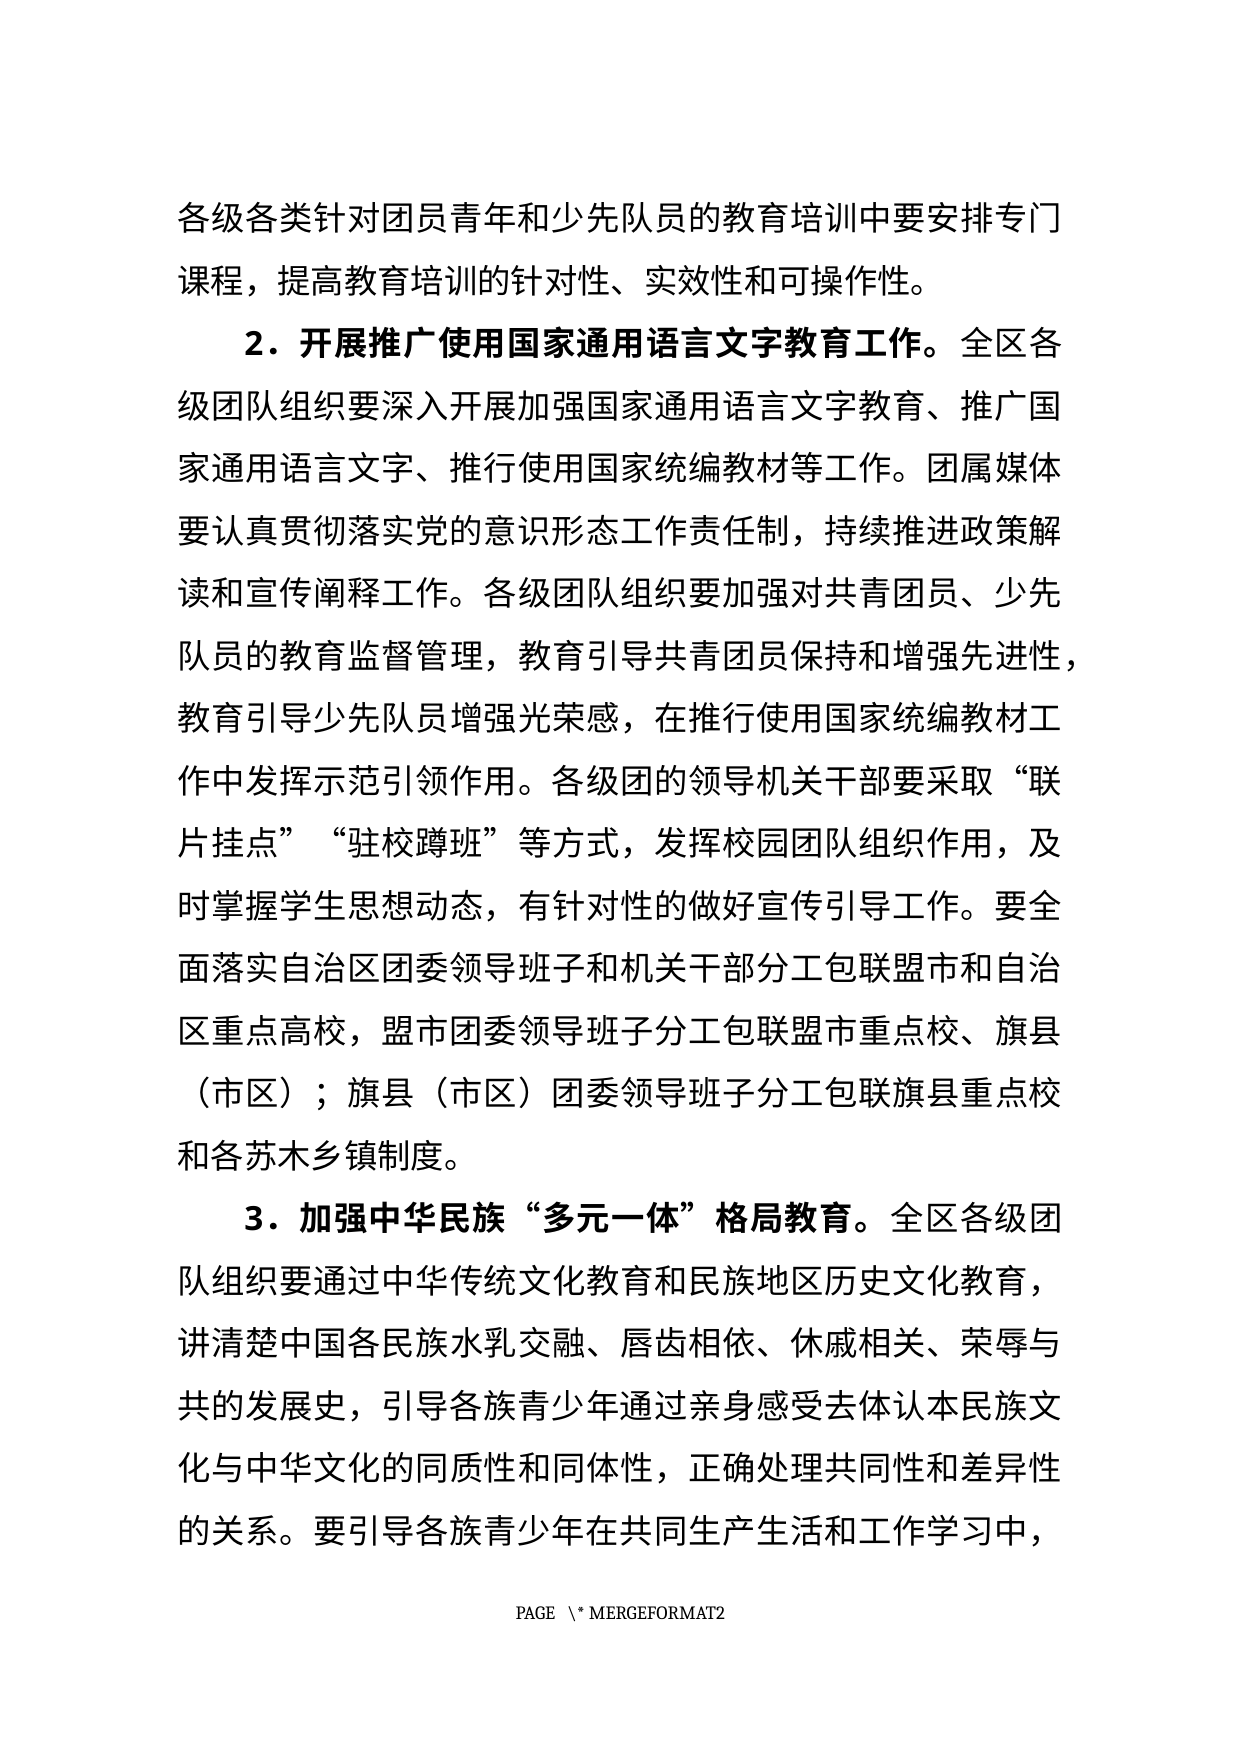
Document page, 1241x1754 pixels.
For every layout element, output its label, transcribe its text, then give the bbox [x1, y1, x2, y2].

text 2．开展推广使用国家通用语言文字教育工作。全区各级团队组织要深入开展加强国家通用语言文字教育、推广国家通用语言文字、推行使用国家统编教材等工作。团属媒体要认真贯彻落实党的意识形态工作责任制，持续推进政策解读和宣传阐释工作。各级团队组织要加强对共青团员、少先队员的教育监督管理，教育引导共青团员保持和增强先进性，教育引导少先队员增强光荣感，在推行使用国家统编教材工作中发挥示范引领作用。各级团的领导机关干部要采取“联片挂点”“驻校蹲班”等方式，发挥校园团队组织作用，及时掌握学生思想动态，有针对性的做好宣传引导工作。要全面落实自治区团委领导班子和机关干部分工包联盟市和自治区重点高校，盟市团委领导班子分工包联盟市重点校、旗县（市区）；旗县（市区）团委领导班子分工包联旗县重点校和各苏木乡镇制度。 [177, 306, 1063, 1181]
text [177, 1181, 1063, 1556]
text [177, 181, 1063, 306]
